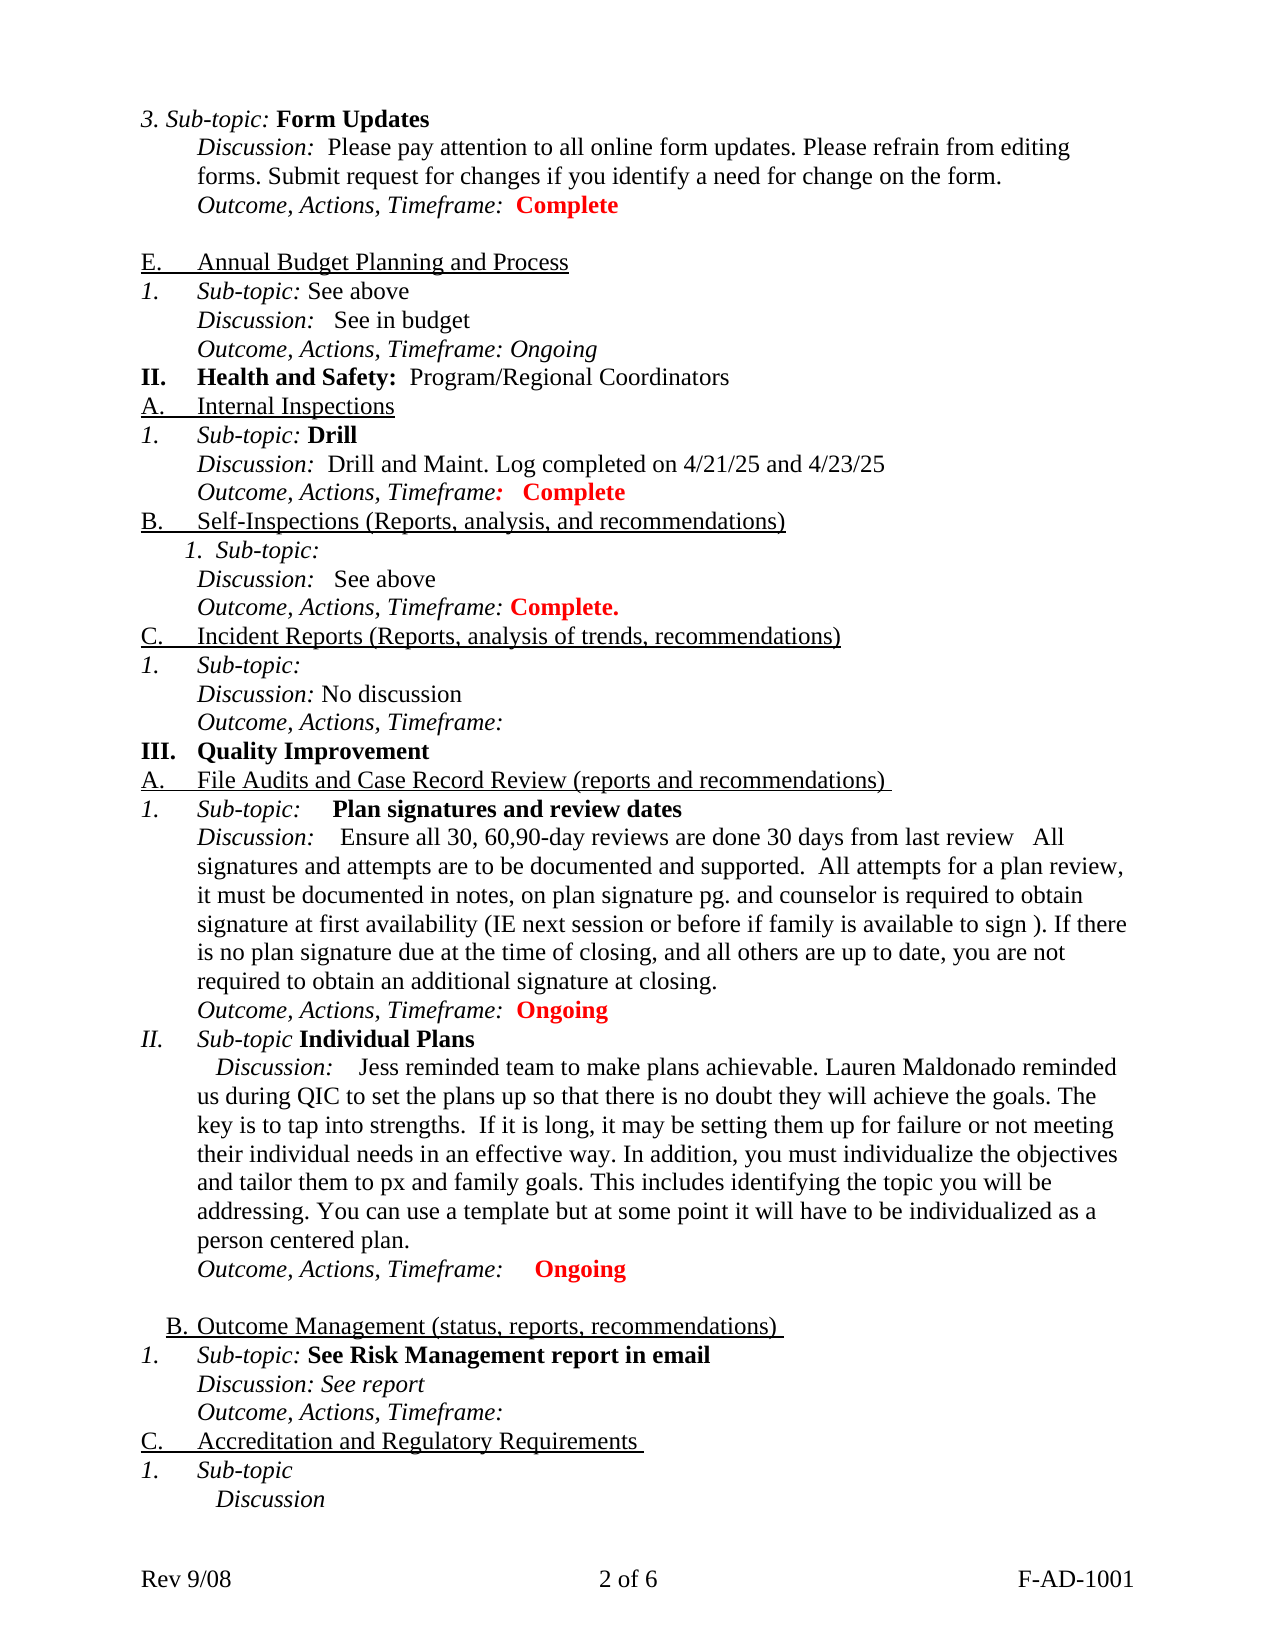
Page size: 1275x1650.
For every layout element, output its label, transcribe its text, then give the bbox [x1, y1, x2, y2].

text Discussion [141, 1484, 1134, 1512]
text Discussion: Jess reminded team to make plans achievable. Lauren Maldonado reminded us during QIC to set the plans up so that there is no doubt they will achieve the goals. The key is to tap into strengths. If it is long, it may be setting them up for failure or not meeting their individual needs in an effective way. In addition, you must individualize the objectives and tailor them to px and family goals. This includes identifying the topic you will be addressing. You can use a template but at some point it will have to be individualized as a person centered plan. [197, 1052, 1134, 1254]
text Outcome, Actions, Timeframe: Ongoing [141, 1254, 1134, 1282]
text Discussion: See above [141, 564, 1134, 592]
text III. Quality Improvement [141, 736, 1134, 765]
text 1. Sub-topic: Drill [141, 420, 1134, 449]
text E. Annual Budget Planning and Process [141, 247, 1134, 276]
text A. File Audits and Case Record Review (reports and recommendations) [141, 765, 1134, 794]
text 1. Sub-topic: [141, 535, 1134, 564]
text Outcome, Actions, Timeframe: [141, 707, 1134, 736]
text B. Outcome Management (status, reports, recommendations) [141, 1311, 1134, 1340]
text Discussion: Drill and Maint. Log completed on 4/21/25 and 4/23/25 [141, 449, 1134, 477]
text 1. Sub-topic [141, 1455, 1134, 1484]
text Discussion: See in budget [141, 305, 1134, 334]
text C. Accreditation and Regulatory Requirements [141, 1426, 1134, 1455]
text 1. Sub-topic: See above [141, 276, 1134, 305]
text Discussion: Ensure all 30, 60,90-day reviews are done 30 days from last review All signatures and attempts are to be documented and supported. All attempts for a plan review, it must be documented in notes, on plan signature pg. and counselor is required to obtain signature at first availability (IE next session or before if family is available to sign ). If there is no plan signature due at the time of closing, and all others are up to date, you are not required to obtain an additional signature at closing. [141, 822, 1134, 995]
text Outcome, Actions, Timeframe: Ongoing [141, 995, 1134, 1024]
text 1. Sub-topic: Plan signatures and review dates [141, 794, 1134, 822]
text B. Self-Inspections (Reports, analysis, and recommendations) [141, 506, 1134, 535]
text A. Internal Inspections [141, 391, 1134, 420]
text II. Health and Safety: Program/Regional Coordinators [141, 362, 1134, 391]
text II. Sub-topic Individual Plans [141, 1024, 1134, 1052]
text Discussion: No discussion [141, 679, 1134, 707]
text Outcome, Actions, Timeframe: Complete. [141, 592, 1134, 621]
text Outcome, Actions, Timeframe: [141, 1397, 1134, 1426]
text Outcome, Actions, Timeframe: Ongoing [141, 334, 1134, 362]
text 3. Sub-topic: Form Updates [141, 104, 1134, 132]
text Discussion: Please pay attention to all online form updates. Please refrain from editing forms. Submit request for changes if you identify a need for change on the form. [141, 132, 1134, 190]
text 1. Sub-topic: [141, 650, 1134, 679]
text 1. Sub-topic: See Risk Management report in email [141, 1340, 1134, 1369]
text C. Incident Reports (Reports, analysis of trends, recommendations) [141, 621, 1134, 650]
text Outcome, Actions, Timeframe: Complete [141, 190, 1134, 219]
text Discussion: See report [141, 1369, 1134, 1397]
text Outcome, Actions, Timeframe: Complete [141, 477, 1134, 506]
